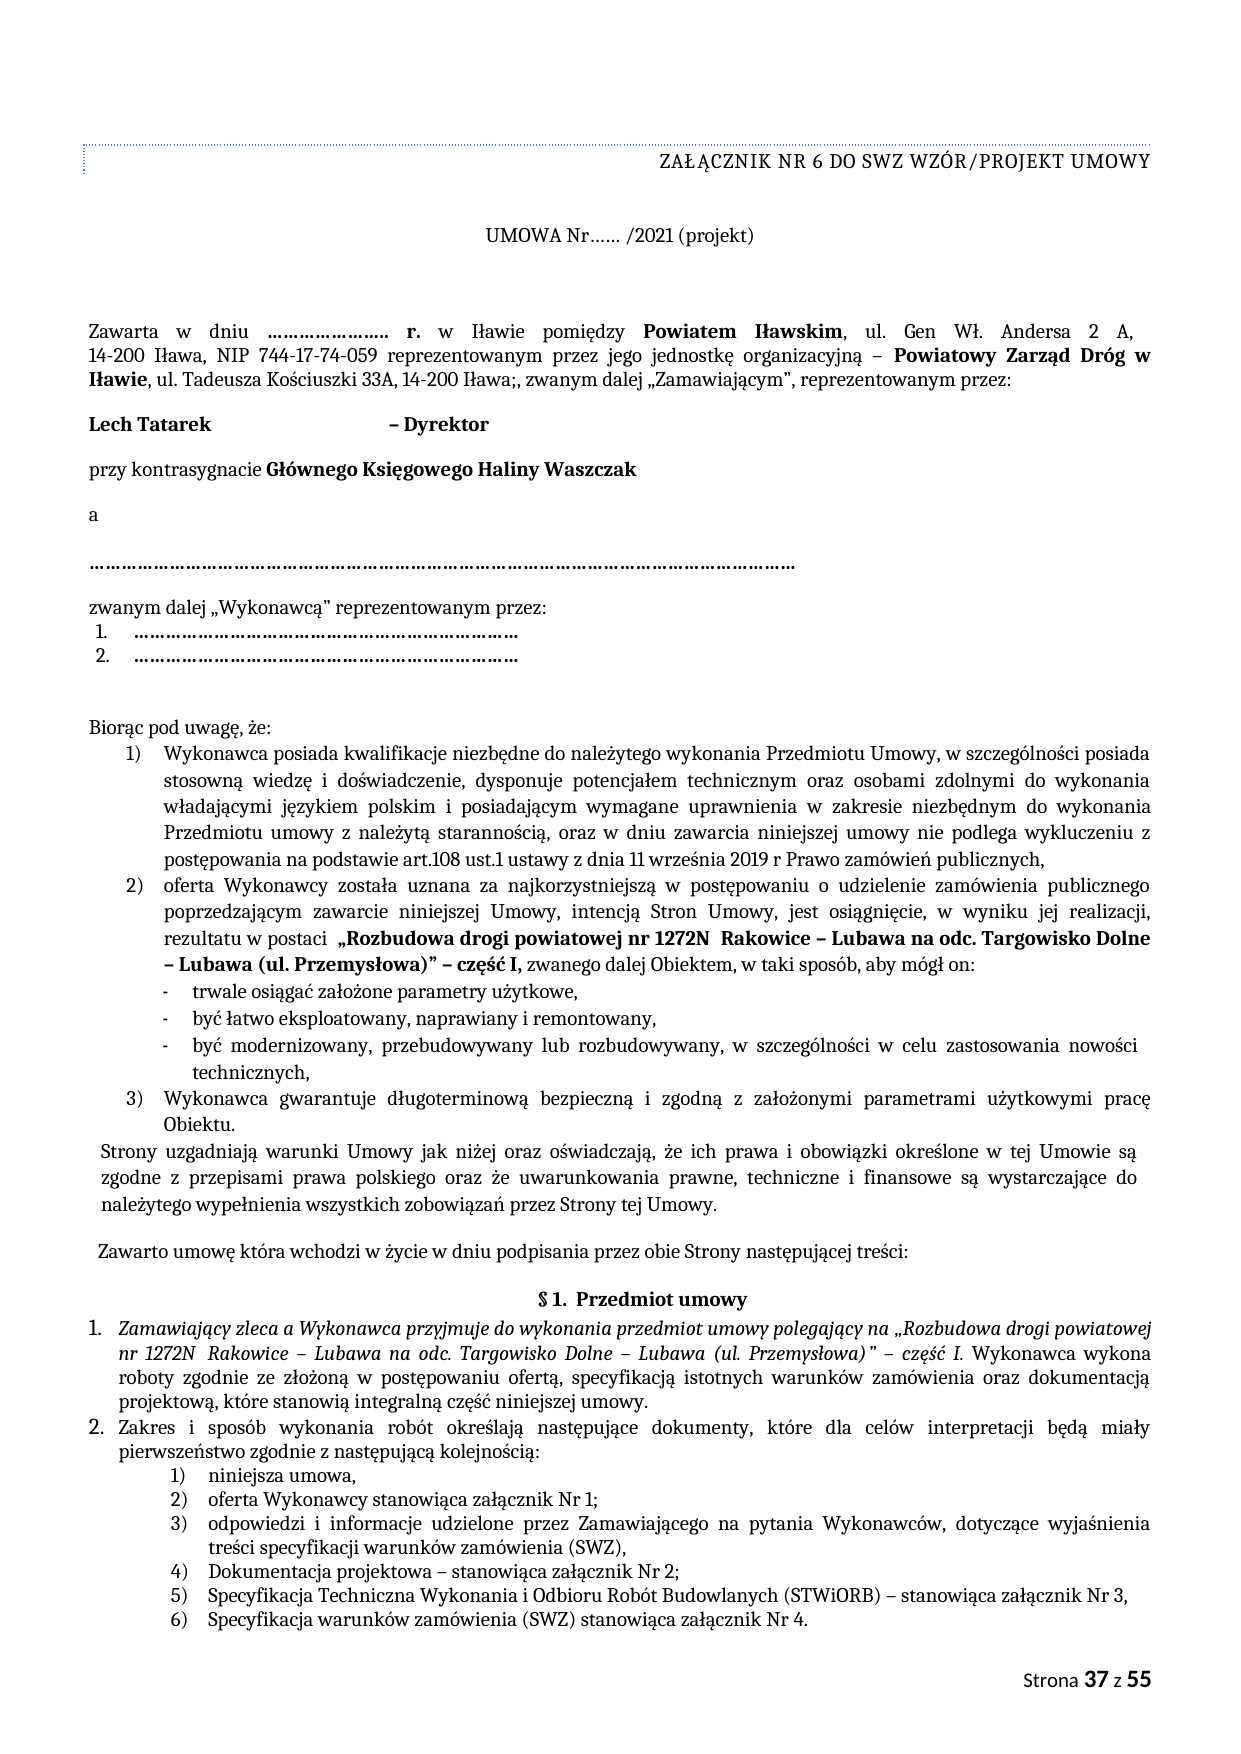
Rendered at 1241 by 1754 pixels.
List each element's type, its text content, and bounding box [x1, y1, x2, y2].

list Wykonawca gwarantuje długoterminową bezpieczną i zgodną z założonymi parametrami użytkowymi pracę Obiektu. [126, 1087, 1152, 1137]
list oferta Wykonawcy została uznana za najkorzystniejszą w postępowaniu o udzielenie zamówienia publicznego poprzedzającym zawarcie niniejszej Umowy, intencją Stron Umowy, jest osiągnięcie, w wyniku jej realizacji, rezultatu w postaci „Rozbudowa drogi powiatowej nr 1272N Rakowice – Lubawa na odc. Targowisko Dolne – Lubawa (ul. Przemysłowa)” – część I, zwanego dalej Obiektem, w taki sposób, aby mógł on: [126, 874, 1152, 977]
text a [89, 502, 1152, 526]
text § 1. Przedmiot umowy [133, 1288, 1152, 1312]
list Specyfikacja warunków zamówienia (SWZ) stanowiąca załącznik Nr 4. [171, 1607, 1152, 1631]
list Specyfikacja Techniczna Wykonania i Odbioru Robót Budowlanych (STWiORB) – stanowiąca załącznik Nr 3, [171, 1583, 1152, 1607]
list Wykonawca posiada kwalifikacje niezbędne do należytego wykonania Przedmiotu Umowy, w szczególności posiada stosowną wiedzę i doświadczenie, dysponuje potencjałem technicznym oraz osobami zdolnymi do wykonania władającymi językiem polskim i posiadającym wymagane uprawnienia w zakresie niezbędnym do wykonania Przedmiotu umowy z należytą starannością, oraz w dniu zawarcia niniejszej umowy nie podlega wykluczeniu z postępowania na podstawie art.108 ust.1 ustawy z dnia 11 września 2019 r Prawo zamówień publicznych, [126, 742, 1152, 871]
list Dokumentacja projektowa – stanowiąca załącznik Nr 2; [171, 1559, 1152, 1583]
list być łatwo eksploatowany, naprawiany i remontowany, [162, 1006, 1152, 1031]
text Zawarto umowę która wchodzi w życie w dniu podpisania przez obie Strony następującej treści: [89, 1239, 1152, 1263]
text …………………………………………………………………………………………………………………… [89, 551, 1152, 574]
text Strony uzgadniają warunki Umowy jak niżej oraz oświadczają, że ich prawa i obowiązki określone w tej Umowie są zgodne z przepisami prawa polskiego oraz że uwarunkowania prawne, techniczne i finansowe są wystarczające do należytego wypełnienia wszystkich zobowiązań przez Strony tej Umowy. [101, 1139, 1139, 1216]
list niniejsza umowa, [171, 1464, 1152, 1488]
list trwale osiągać założone parametry użytkowe, [162, 979, 1152, 1004]
text przy kontrasygnacie Głównego Księgowego Haliny Waszczak [89, 457, 1152, 481]
list Zakres i sposób wykonania robót określają następujące dokumenty, które dla celów interpretacji będą miały pierwszeństwo zgodnie z następującą kolejnością: [89, 1413, 1152, 1464]
list ……………………………………………………………… [96, 643, 1152, 667]
text UMOWA Nr…… /2021 (projekt) [89, 223, 1152, 247]
text Zawarta w dniu ………………….. r. w Iławie pomiędzy Powiatem Iławskim, ul. Gen Wł. Andersa 2 A, 14-200 Iława, NIP 744-17-74-059 reprezentowanym przez jego jednostkę organizacyjną – Powiatowy Zarząd Dróg w Iławie, ul. Tadeusza Kościuszki 33A, 14-200 Iława;, zwanym dalej „Zamawiającym”, reprezentowanym przez: [89, 320, 1152, 392]
list Zamawiający zleca a Wykonawca przyjmuje do wykonania przedmiot umowy polegający na „Rozbudowa drogi powiatowej nr 1272N Rakowice – Lubawa na odc. Targowisko Dolne – Lubawa (ul. Przemysłowa)” – część I. Wykonawca wykona roboty zgodnie ze złożoną w postępowaniu ofertą, specyfikacją istotnych warunków zamówienia oraz dokumentacją projektową, które stanowią integralną część niniejszej umowy. [89, 1315, 1152, 1413]
list być modernizowany, przebudowywany lub rozbudowywany, w szczególności w celu zastosowania nowości technicznych, [162, 1033, 1139, 1084]
list odpowiedzi i informacje udzielone przez Zamawiającego na pytania Wykonawców, dotyczące wyjaśnienia treści specyfikacji warunków zamówienia (SWZ), [171, 1512, 1152, 1559]
text zwanym dalej „Wykonawcą” reprezentowanym przez: [89, 595, 1152, 619]
list oferta Wykonawcy stanowiąca załącznik Nr 1; [171, 1488, 1152, 1512]
text Lech Tatarek – Dyrektor [89, 413, 1152, 437]
subtitle Załącznik nr 6 do SWZ wzór/projekt umowy [83, 144, 1152, 174]
list ……………………………………………………………… [96, 619, 1152, 643]
text Biorąc pod uwagę, że: [89, 716, 1152, 739]
